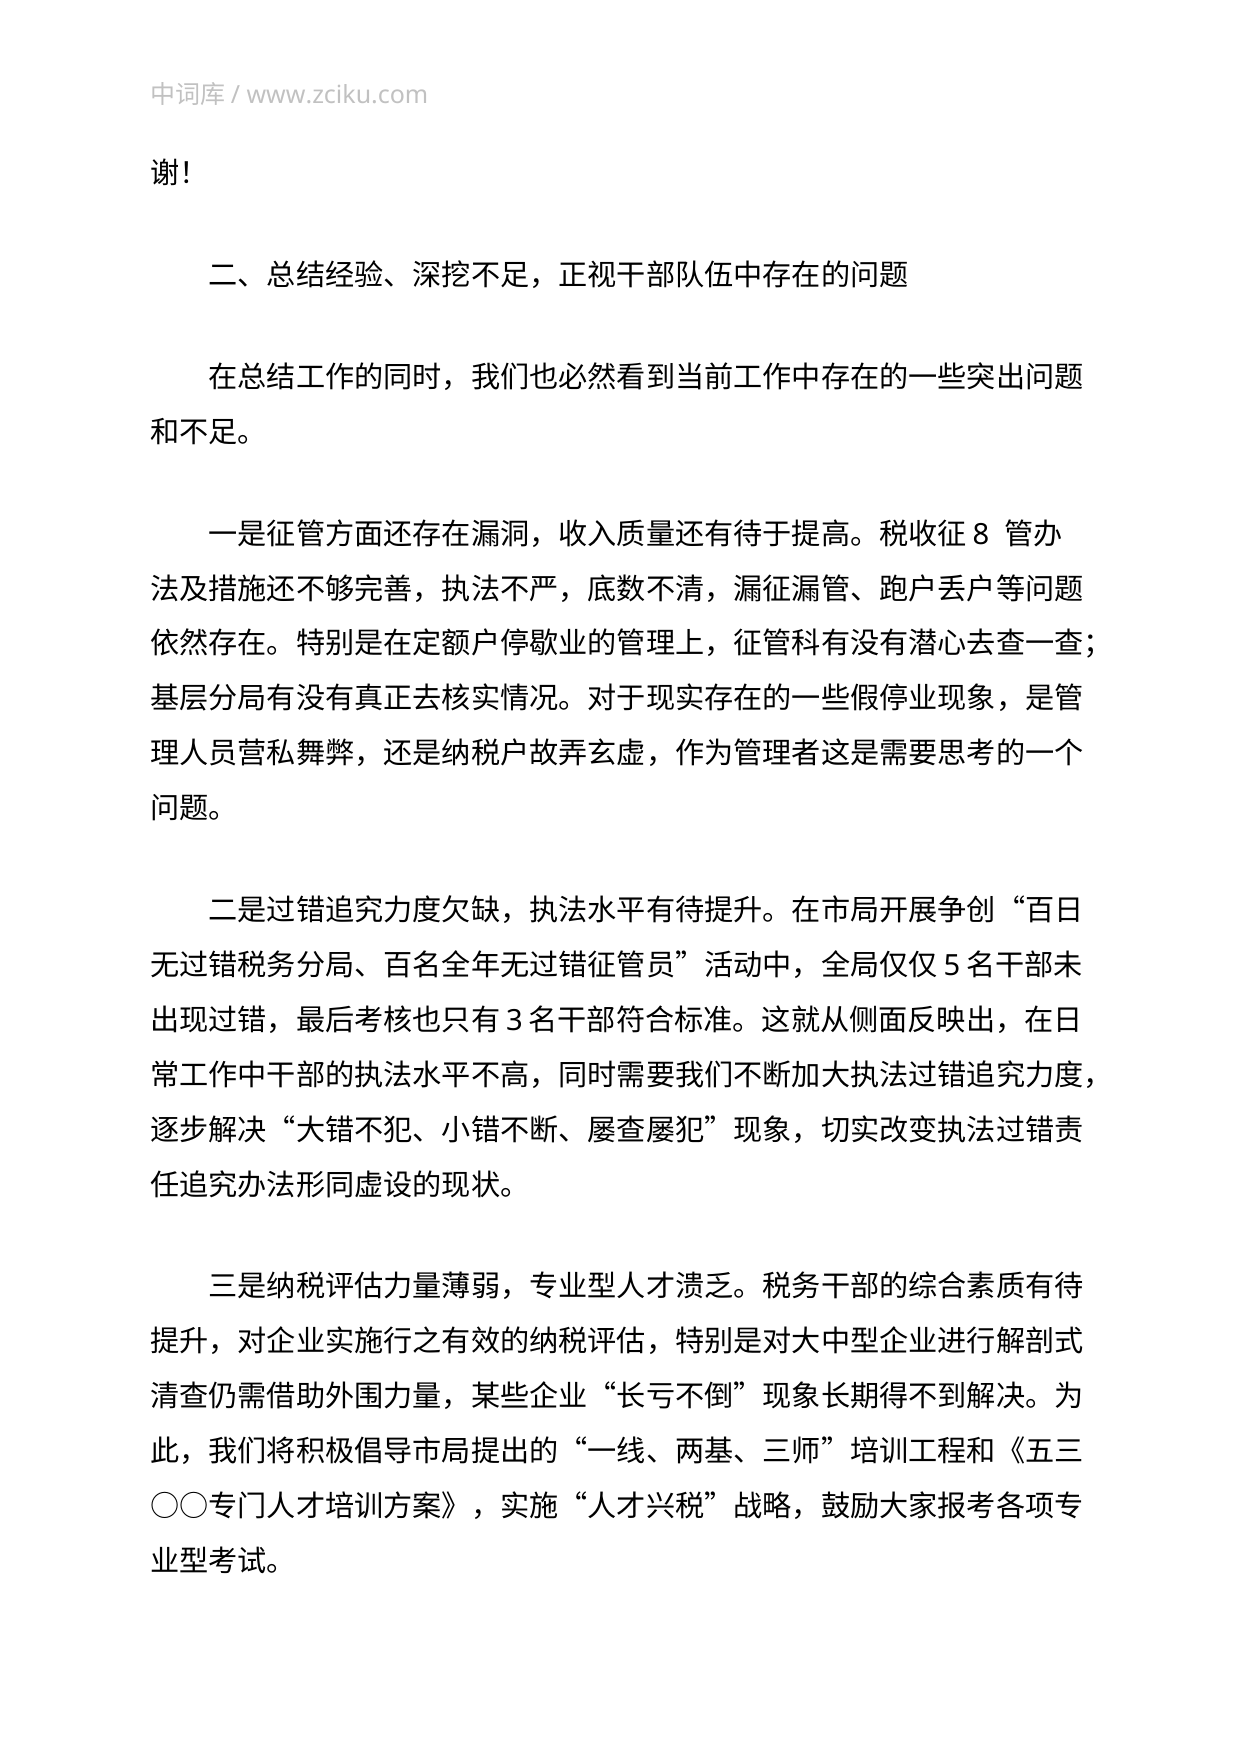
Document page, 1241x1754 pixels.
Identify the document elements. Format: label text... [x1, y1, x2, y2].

text 在总结工作的同时，我们也必然看到当前工作中存在的一些突出问题和不足。 [150, 353, 1090, 451]
text 一是征管方面还存在漏洞，收入质量还有待于提高。税收征8 管办法及措施还不够完善，执法不严，底数不清，漏征漏管、跑户丢户等问题依然存在。特别是在定额户停歇业的管理上，征管科有没有潜心去查一查；基层分局有没有真正去核实情况。对于现实存在的一些假停业现象，是管理人员营私舞弊，还是纳税户故弄玄虚，作为管理者这是需要思考的一个问题。 [150, 510, 1090, 827]
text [150, 150, 1090, 192]
text 二是过错追究力度欠缺，执法水平有待提升。在市局开展争创“百日无过错税务分局、百名全年无过错征管员”活动中，全局仅仅5名干部未出现过错，最后考核也只有3名干部符合标准。这就从侧面反映出，在日常工作中干部的执法水平不高，同时需要我们不断加大执法过错追究力度，逐步解决“大错不犯、小错不断、屡查屡犯”现象，切实改变执法过错责任追究办法形同虚设的现状。 [150, 887, 1090, 1203]
text 二、总结经验、深挖不足，正视干部队伍中存在的问题 [150, 252, 1090, 294]
text 三是纳税评估力量薄弱，专业型人才溃乏。税务干部的综合素质有待提升，对企业实施行之有效的纳税评估，特别是对大中型企业进行解剖式清查仍需借助外围力量，某些企业“长亏不倒”现象长期得不到解决。为此，我们将积极倡导市局提出的“一线、两基、三师”培训工程和《五三○○专门人才培训方案》，实施“人才兴税”战略，鼓励大家报考各项专业型考试。 [150, 1263, 1090, 1580]
